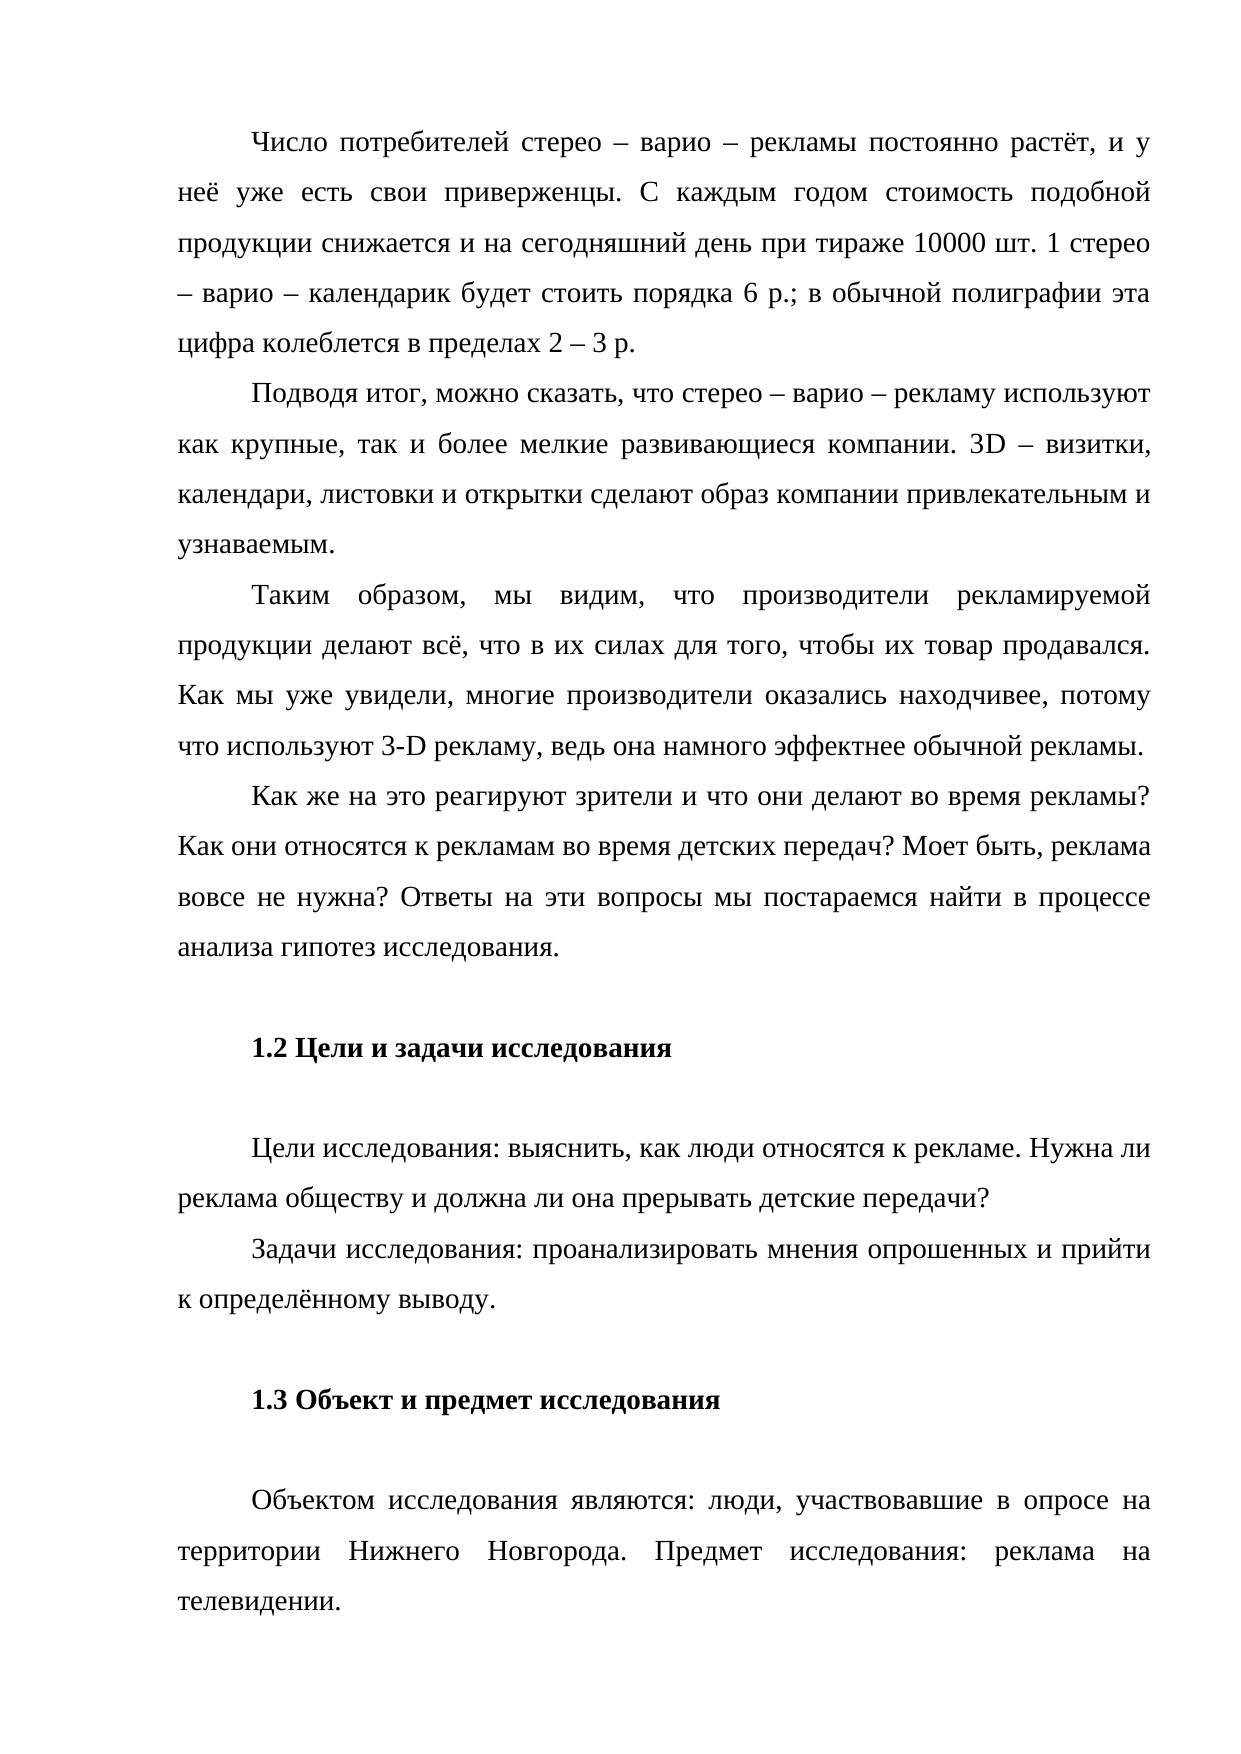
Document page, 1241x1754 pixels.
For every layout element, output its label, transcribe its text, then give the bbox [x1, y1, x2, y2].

text 1.2 Цели и задачи исследования [177, 1030, 1152, 1063]
text 1.3 Объект и предмет исследования [177, 1382, 1152, 1415]
text Объектом исследования являются: люди, участвовавшие в опросе на территории Нижнего Новгорода. Предмет исследования: реклама на телевидении. [177, 1482, 1152, 1617]
text Цели исследования: выяснить, как люди относятся к рекламе. Нужна ли реклама обществу и должна ли она прерывать детские передачи? [177, 1130, 1152, 1214]
text Подводя итог, можно сказать, что стерео – варио – рекламу используют как крупные, так и более мелкие развивающиеся компании. 3D – визитки, календари, листовки и открытки сделают образ компании привлекательным и узнаваемым. [177, 376, 1152, 560]
text Как же на это реагируют зрители и что они делают во время рекламы? Как они относятся к рекламам во время детских передач? Моет быть, реклама вовсе не нужна? Ответы на эти вопросы мы постараемся найти в процессе анализа гипотез исследования. [177, 778, 1152, 963]
text Число потребителей стерео – варио – рекламы постоянно растёт, и у неё уже есть свои приверженцы. С каждым годом стоимость подобной продукции снижается и на сегодняшний день при тираже 10000 шт. 1 стерео – варио – календарик будет стоить порядка 6 р.; в обычной полиграфии эта цифра колеблется в пределах 2 – 3 р. [177, 124, 1152, 359]
text Таким образом, мы видим, что производители рекламируемой продукции делают всё, что в их силах для того, чтобы их товар продавался. Как мы уже увидели, многие производители оказались находчивее, потому что используют 3-D рекламу, ведь она намного эффектнее обычной рекламы. [177, 577, 1152, 761]
text Задачи исследования: проанализировать мнения опрошенных и прийти к определённому выводу. [177, 1231, 1152, 1315]
